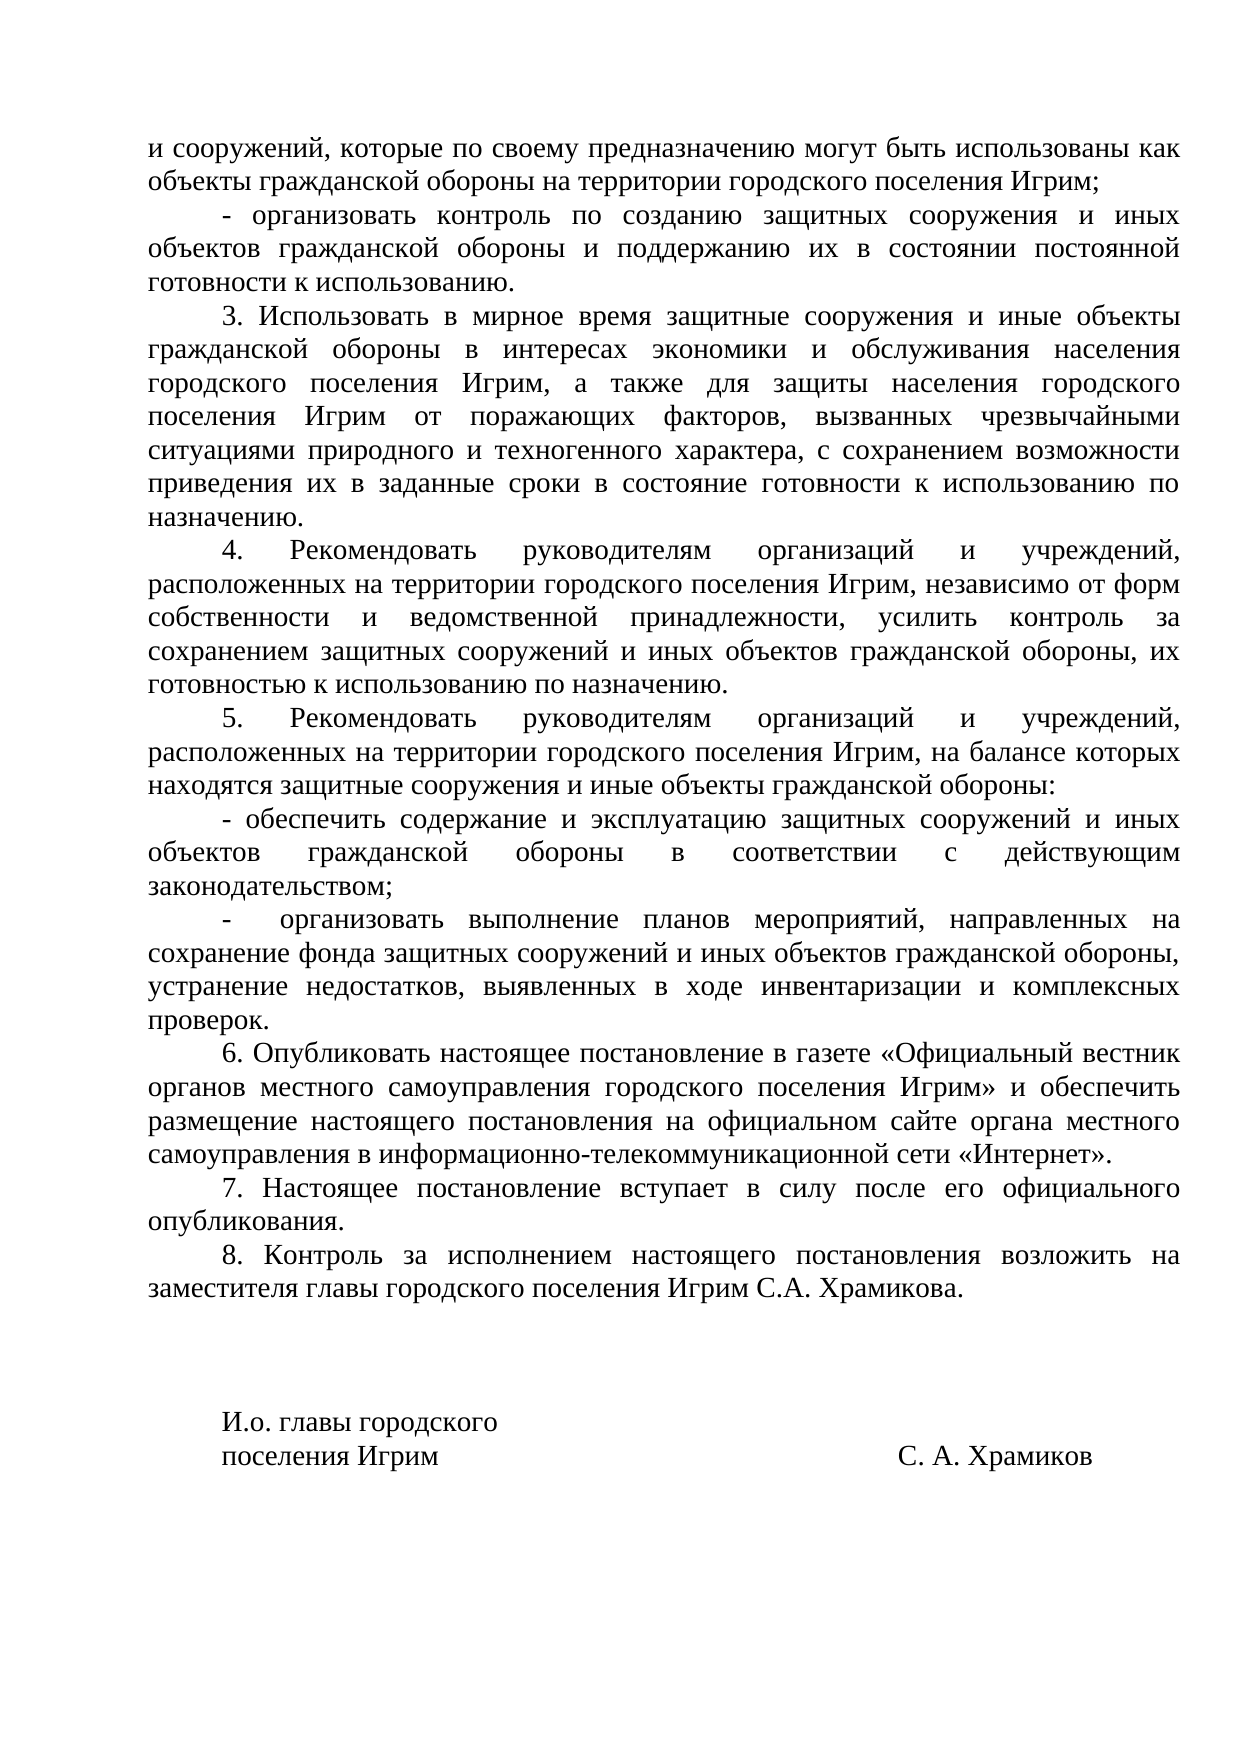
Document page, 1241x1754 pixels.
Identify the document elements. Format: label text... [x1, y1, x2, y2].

text - обеспечить содержание и эксплуатацию защитных сооружений и иных объектов гражданской обороны в соответствии с действующим законодательством; [148, 801, 1181, 901]
text - организовать контроль по созданию защитных сооружения и иных объектов гражданской обороны и поддержанию их в состоянии постоянной готовности к использованию. [148, 197, 1181, 298]
text И.о. главы городского [148, 1404, 1181, 1438]
text 7. Настоящее постановление вступает в силу после его официального опубликования. [148, 1170, 1181, 1237]
text 4. Рекомендовать руководителям организаций и учреждений, расположенных на территории городского поселения Игрим, независимо от форм собственности и ведомственной принадлежности, усилить контроль за сохранением защитных сооружений и иных объектов гражданской обороны, их готовностью к использованию по назначению. [148, 532, 1181, 700]
text 5. Рекомендовать руководителям организаций и учреждений, расположенных на территории городского поселения Игрим, на балансе которых находятся защитные сооружения и иные объекты гражданской обороны: [148, 700, 1181, 801]
text 6. Опубликовать настоящее постановление в газете «Официальный вестник органов местного самоуправления городского поселения Игрим» и обеспечить размещение настоящего постановления на официальном сайте органа местного самоуправления в информационно-телекоммуникационной сети «Интернет». [148, 1036, 1181, 1170]
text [148, 130, 1181, 197]
text - организовать выполнение планов мероприятий, направленных на сохранение фонда защитных сооружений и иных объектов гражданской обороны, устранение недостатков, выявленных в ходе инвентаризации и комплексных проверок. [148, 901, 1181, 1036]
text 3. Использовать в мирное время защитные сооружения и иные объекты гражданской обороны в интересах экономики и обслуживания населения городского поселения Игрим, а также для защиты населения городского поселения Игрим от поражающих факторов, вызванных чрезвычайными ситуациями природного и техногенного характера, с сохранением возможности приведения их в заданные сроки в состояние готовности к использованию по назначению. [148, 298, 1181, 532]
text поселения Игрим С. А. Храмиков [148, 1438, 1181, 1472]
text 8. Контроль за исполнением настоящего постановления возложить на заместителя главы городского поселения Игрим С.А. Храмикова. [148, 1237, 1181, 1304]
